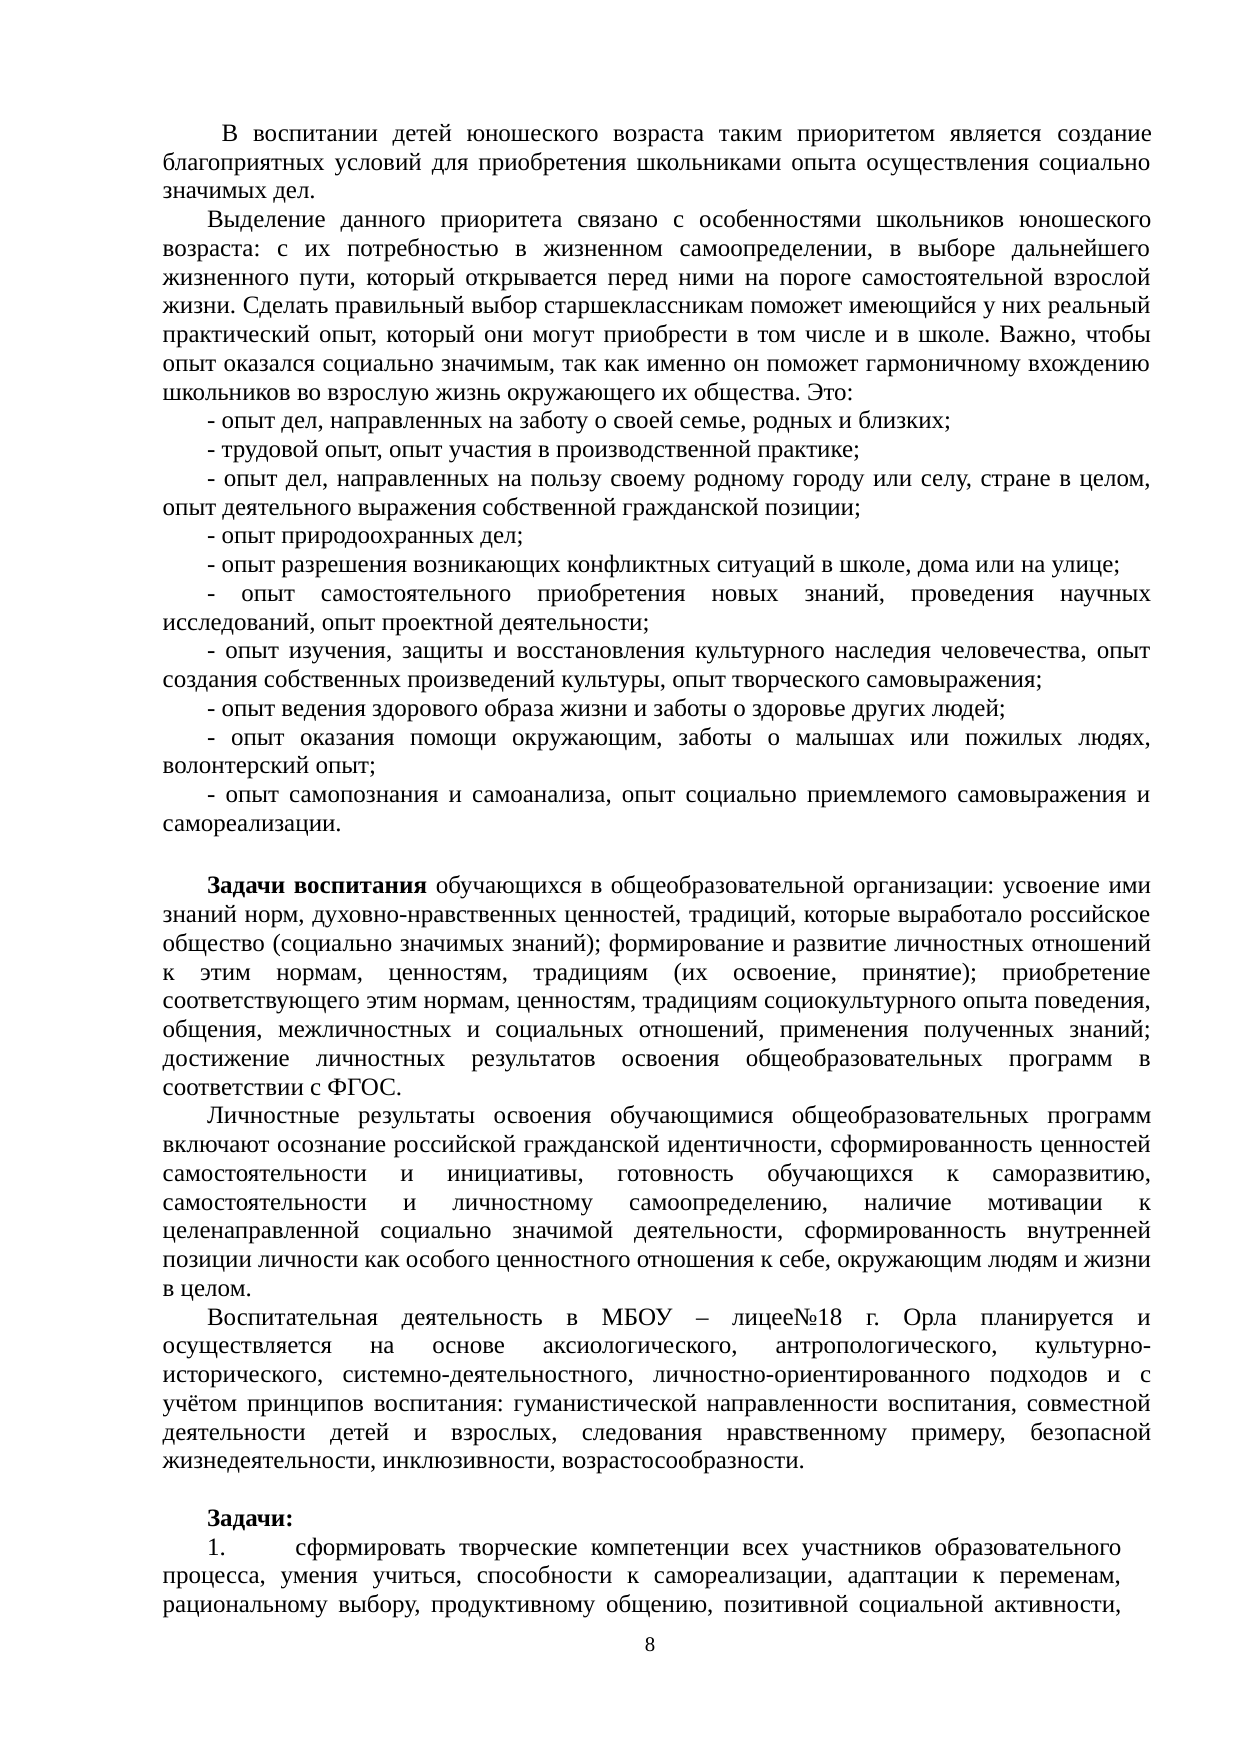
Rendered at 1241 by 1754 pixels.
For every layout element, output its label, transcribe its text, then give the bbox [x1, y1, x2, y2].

text Задачи воспитания обучающихся в общеобразовательной организации: усвоение ими знаний норм, духовно-нравственных ценностей, традиций, которые выработало российское общество (социально значимых знаний); формирование и развитие личностных отношений к этим нормам, ценностям, традициям (их освоение, принятие); приобретение соответствующего этим нормам, ценностям, традициям социокультурного опыта поведения, общения, межличностных и социальных отношений, применения полученных знаний; достижение личностных результатов освоения общеобразовательных программ в соответствии с ФГОС. [162, 870, 1152, 1100]
text - опыт изучения, защиты и восстановления культурного наследия человечества, опыт создания собственных произведений культуры, опыт творческого самовыражения; [162, 636, 1152, 693]
text Личностные результаты освоения обучающимися общеобразовательных программ включают осознание российской гражданской идентичности, сформированность ценностей самостоятельности и инициативы, готовность обучающихся к саморазвитию, самостоятельности и личностному самоопределению, наличие мотивации к целенаправленной социально значимой деятельности, сформированность внутренней позиции личности как особого ценностного отношения к себе, окружающим людям и жизни в целом. [162, 1100, 1152, 1302]
text - опыт оказания помощи окружающим, заботы о малышах или пожилых людях, волонтерский опыт; [162, 722, 1152, 779]
text В воспитании детей юношеского возраста таким приоритетом является создание благоприятных условий для приобретения школьниками опыта осуществления социально значимых дел. [162, 118, 1152, 204]
text - опыт самопознания и самоанализа, опыт социально приемлемого самовыражения и самореализации. [162, 779, 1152, 837]
text - опыт природоохранных дел; [162, 521, 1152, 549]
text - опыт самостоятельного приобретения новых знаний, проведения научных исследований, опыт проектной деятельности; [162, 578, 1152, 636]
text - опыт ведения здорового образа жизни и заботы о здоровье других людей; [162, 693, 1152, 722]
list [162, 1532, 1122, 1618]
text Выделение данного приоритета связано с особенностями школьников юношеского возраста: с их потребностью в жизненном самоопределении, в выборе дальнейшего жизненного пути, который открывается перед ними на пороге самостоятельной взрослой жизни. Сделать правильный выбор старшеклассникам поможет имеющийся у них реальный практический опыт, который они могут приобрести в том числе и в школе. Важно, чтобы опыт оказался социально значимым, так как именно он поможет гармоничному вхождению школьников во взрослую жизнь окружающего их общества. Это: [162, 204, 1152, 406]
text - опыт дел, направленных на пользу своему родному городу или селу, стране в целом, опыт деятельного выражения собственной гражданской позиции; [162, 463, 1152, 521]
text - опыт дел, направленных на заботу о своей семье, родных и близких; [162, 406, 1152, 434]
text Воспитательная деятельность в МБОУ – лицее№18 г. Орла планируется и осуществляется на основе аксиологического, антропологического, культурно-исторического, системно-деятельностного, личностно-ориентированного подходов и с учётом принципов воспитания: гуманистической направленности воспитания, совместной деятельности детей и взрослых, следования нравственному примеру, безопасной жизнедеятельности, инклюзивности, возрастосообразности. [162, 1302, 1152, 1474]
text - трудовой опыт, опыт участия в производственной практике; [162, 434, 1152, 463]
text - опыт разрешения возникающих конфликтных ситуаций в школе, дома или на улице; [162, 549, 1152, 578]
text Задачи: [162, 1503, 1152, 1532]
